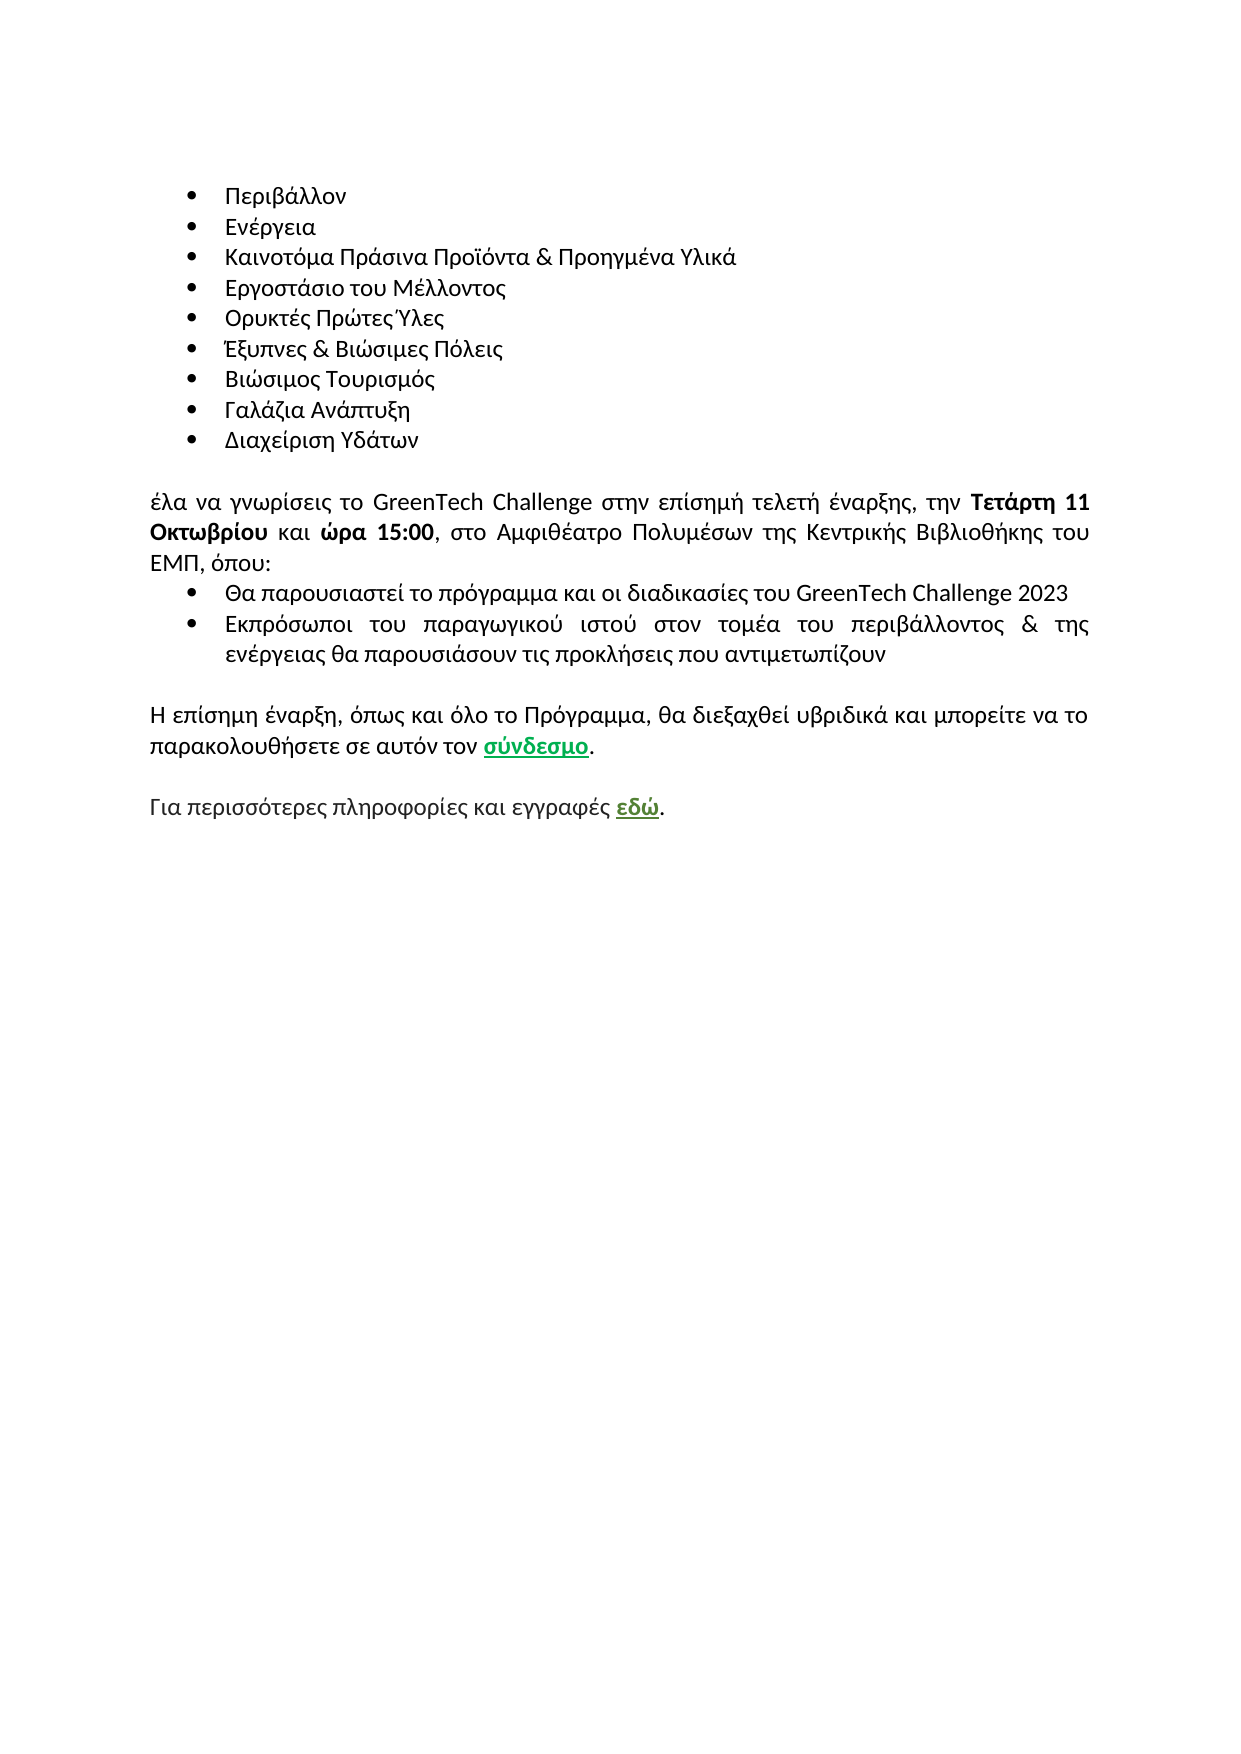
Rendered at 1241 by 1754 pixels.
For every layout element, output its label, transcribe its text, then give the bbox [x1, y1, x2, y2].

list Γαλάζια Ανάπτυξη [187, 394, 1090, 425]
text Για περισσότερες πληροφορίες και εγγραφές εδώ. [150, 791, 1090, 821]
list Ορυκτές Πρώτες Ύλες [187, 303, 1090, 333]
list Θα παρουσιαστεί το πρόγραμμα και οι διαδικασίες του GreenTech Challenge 2023 [187, 577, 1090, 608]
text Η επίσημη έναρξη, όπως και όλο το Πρόγραμμα, θα διεξαχθεί υβριδικά και μπορείτε να το παρακολουθήσετε σε αυτόν τον σύνδεσμο. [150, 699, 1090, 760]
list Εργοστάσιο του Μέλλοντος [187, 272, 1090, 303]
list Περιβάλλον [187, 181, 1090, 211]
list Βιώσιμος Τουρισμός [187, 364, 1090, 394]
list Εκπρόσωποι του παραγωγικού ιστού στον τομέα του περιβάλλοντος & της ενέργειας θα παρουσιάσουν τις προκλήσεις που αντιμετωπίζουν [187, 608, 1090, 669]
list Διαχείριση Υδάτων [187, 425, 1090, 455]
text έλα να γνωρίσεις το GreenTech Challenge στην επίσημή τελετή έναρξης, την Τετάρτη 11 Οκτωβρίου και ώρα 15:00, στο Αμφιθέατρο Πολυμέσων της Κεντρικής Βιβλιοθήκης του ΕΜΠ, όπου: [150, 486, 1090, 577]
list Έξυπνες & Βιώσιμες Πόλεις [187, 333, 1090, 364]
list Ενέργεια [187, 211, 1090, 242]
list Καινοτόμα Πράσινα Προϊόντα & Προηγμένα Υλικά [187, 242, 1090, 272]
